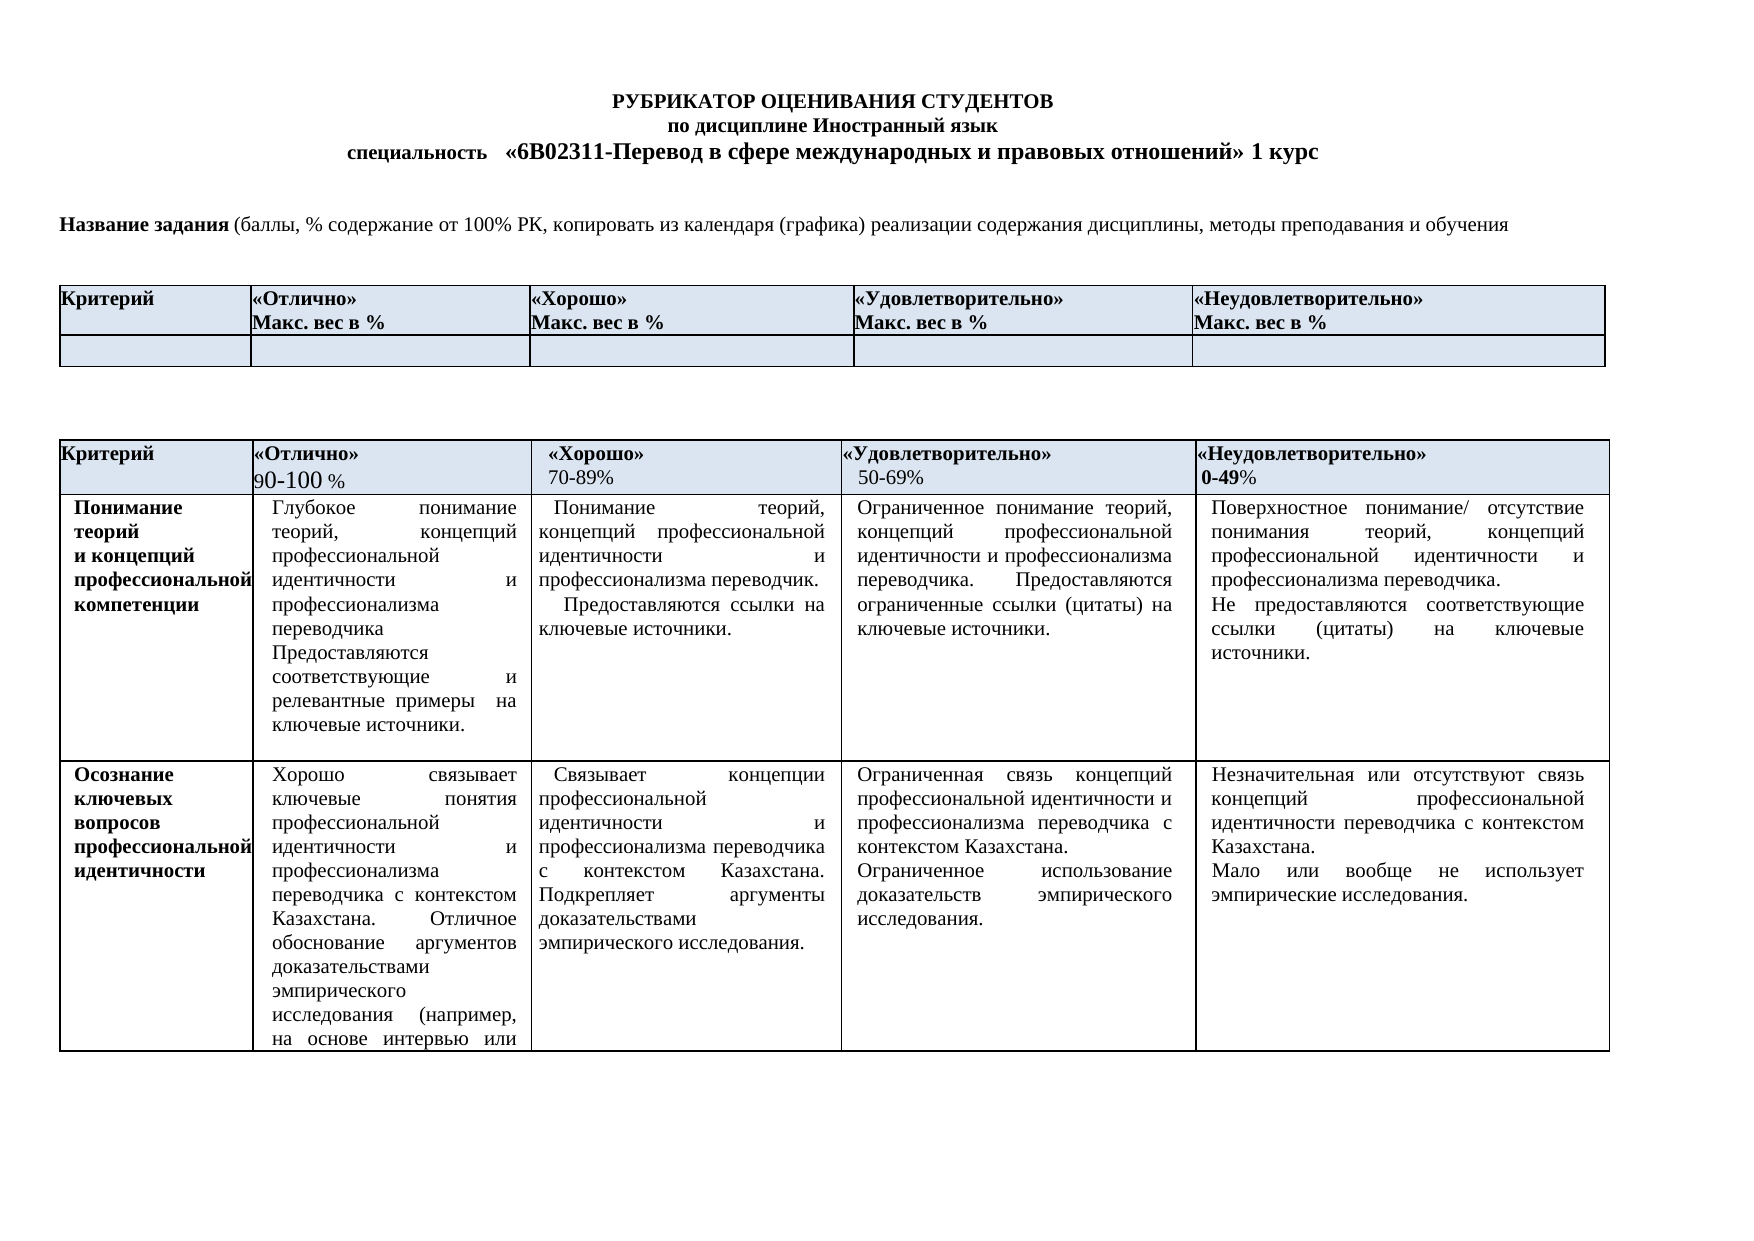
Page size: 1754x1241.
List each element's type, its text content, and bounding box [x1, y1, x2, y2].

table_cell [842, 762, 1195, 1050]
table_header «Удовлетворительно» 50-69% [842, 441, 1195, 494]
table_cell [61, 336, 250, 366]
table_header «Отлично» Макс. вес в % [252, 286, 529, 334]
table_cell Глубокое понимание теорий, концепций профессиональной идентичности и профессионализма переводчика Предоставляются соответствующие и релевантные примеры на ключевые источники. [254, 495, 531, 760]
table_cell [1197, 762, 1609, 1050]
text Название задания (баллы, % содержание от 100% РК, копировать из календаря (графика) реализации содержания дисциплины, методы преподавания и обучения [59, 212, 1606, 236]
table_header «Хорошо» Макс. вес в % [531, 286, 853, 334]
text специальность «6B02311-Перевод в сфере международных и правовых отношений» 1 курс [59, 137, 1606, 164]
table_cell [61, 762, 252, 1050]
table_cell [531, 336, 853, 366]
table_header Критерий [61, 441, 252, 494]
text по дисциплине Иностранный язык [59, 113, 1606, 137]
table_header «Неудовлетворительно» Макс. вес в % [1193, 286, 1604, 334]
text РУБРИКАТОР ОЦЕНИВАНИЯ СТУДЕНТОВ [59, 88, 1606, 113]
table_header «Хорошо» 70-89% [532, 441, 841, 494]
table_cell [254, 762, 531, 1050]
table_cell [532, 762, 841, 1050]
table_cell Понимание теорий и концепций профессиональной компетенции [61, 495, 252, 760]
table_header Критерий [61, 286, 250, 334]
table_header «Отлично» 90-100 % [254, 441, 531, 494]
table_cell Ограниченное понимание теорий, концепций профессиональной идентичности и профессионализма переводчика. Предоставляются ограниченные ссылки (цитаты) на ключевые источники. [842, 495, 1195, 760]
table_cell [252, 336, 529, 366]
table_cell [855, 336, 1192, 366]
table_cell [1193, 336, 1604, 366]
table_cell Поверхностное понимание/ отсутствие понимания теорий, концепций профессиональной идентичности и профессионализма переводчика. Не предоставляются соответствующие ссылки (цитаты) на ключевые источники. [1197, 495, 1609, 760]
table_cell Понимание теорий, концепций профессиональной идентичности и профессионализма переводчик. Предоставляются ссылки на ключевые источники. [532, 495, 841, 760]
table_header «Неудовлетворительно» 0-49% [1197, 441, 1609, 494]
table_header «Удовлетворительно» Макс. вес в % [855, 286, 1192, 334]
